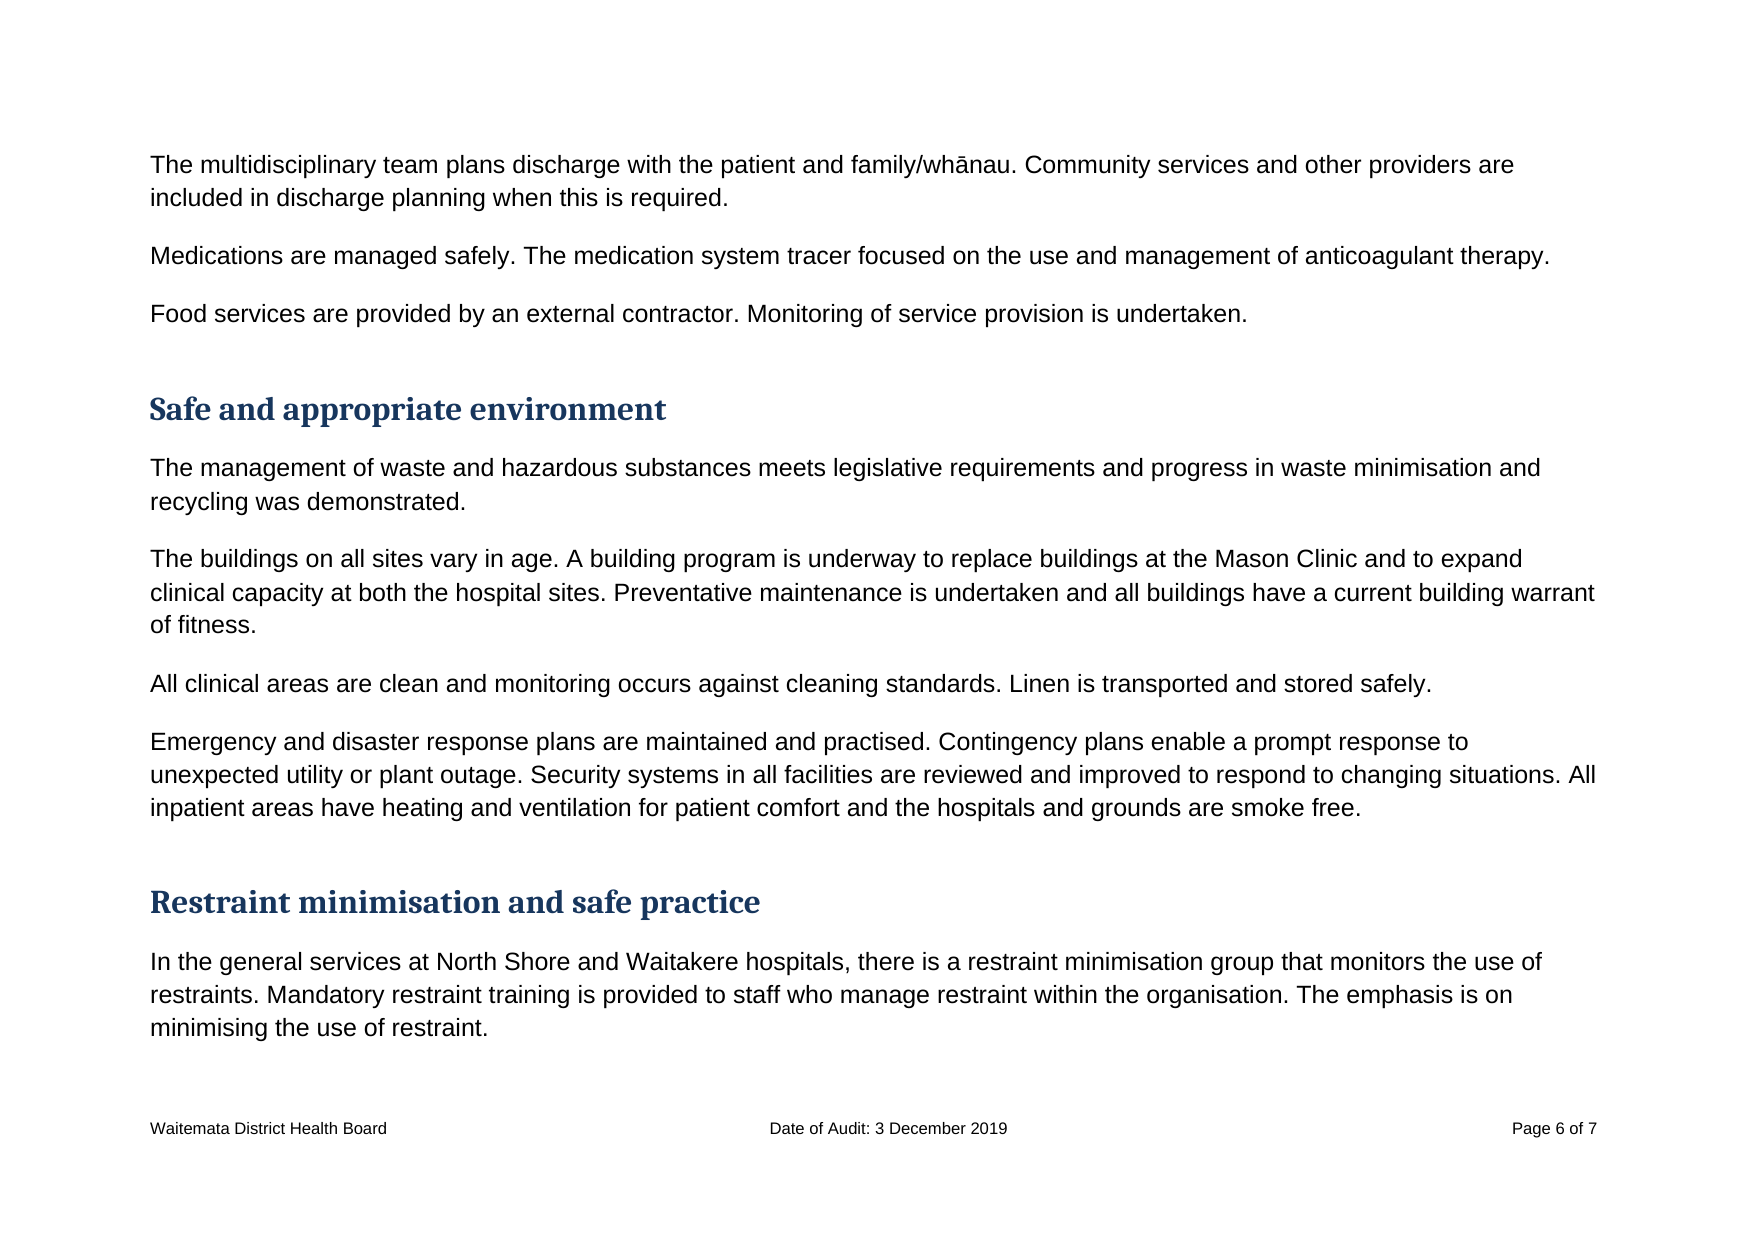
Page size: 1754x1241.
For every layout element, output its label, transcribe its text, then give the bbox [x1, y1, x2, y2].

text Medications are managed safely. The medication system tracer focused on the use and management of anticoagulant therapy. [150, 241, 1604, 270]
text Emergency and disaster response plans are maintained and practised. Contingency plans enable a prompt response to unexpected utility or plant outage. Security systems in all facilities are reviewed and improved to respond to changing situations. All inpatient areas have heating and ventilation for patient comfort and the hospitals and grounds are smoke free. [150, 727, 1604, 821]
text In the general services at North Shore and Waitakere hospitals, there is a restraint minimisation group that monitors the use of restraints. Mandatory restraint training is provided to staff who manage restraint within the organisation. The emphasis is on minimising the use of restraint. [150, 947, 1604, 1042]
text Food services are provided by an external contractor. Monitoring of service provision is undertaken. [150, 299, 1604, 328]
subtitle Safe and appropriate environment [150, 390, 1604, 428]
text The multidisciplinary team plans discharge with the patient and family/whānau. Community services and other providers are included in discharge planning when this is required. [150, 150, 1604, 212]
text All clinical areas are clean and monitoring occurs against cleaning standards. Linen is transported and stored safely. [150, 668, 1604, 697]
text The buildings on all sites vary in age. A building program is underway to replace buildings at the Mason Clinic and to expand clinical capacity at both the hospital sites. Preventative maintenance is undertaken and all buildings have a current building warrant of fitness. [150, 544, 1604, 639]
text The management of waste and hazardous substances meets legislative requirements and progress in waste minimisation and recycling was demonstrated. [150, 453, 1604, 515]
subtitle Restraint minimisation and safe practice [150, 884, 1604, 922]
